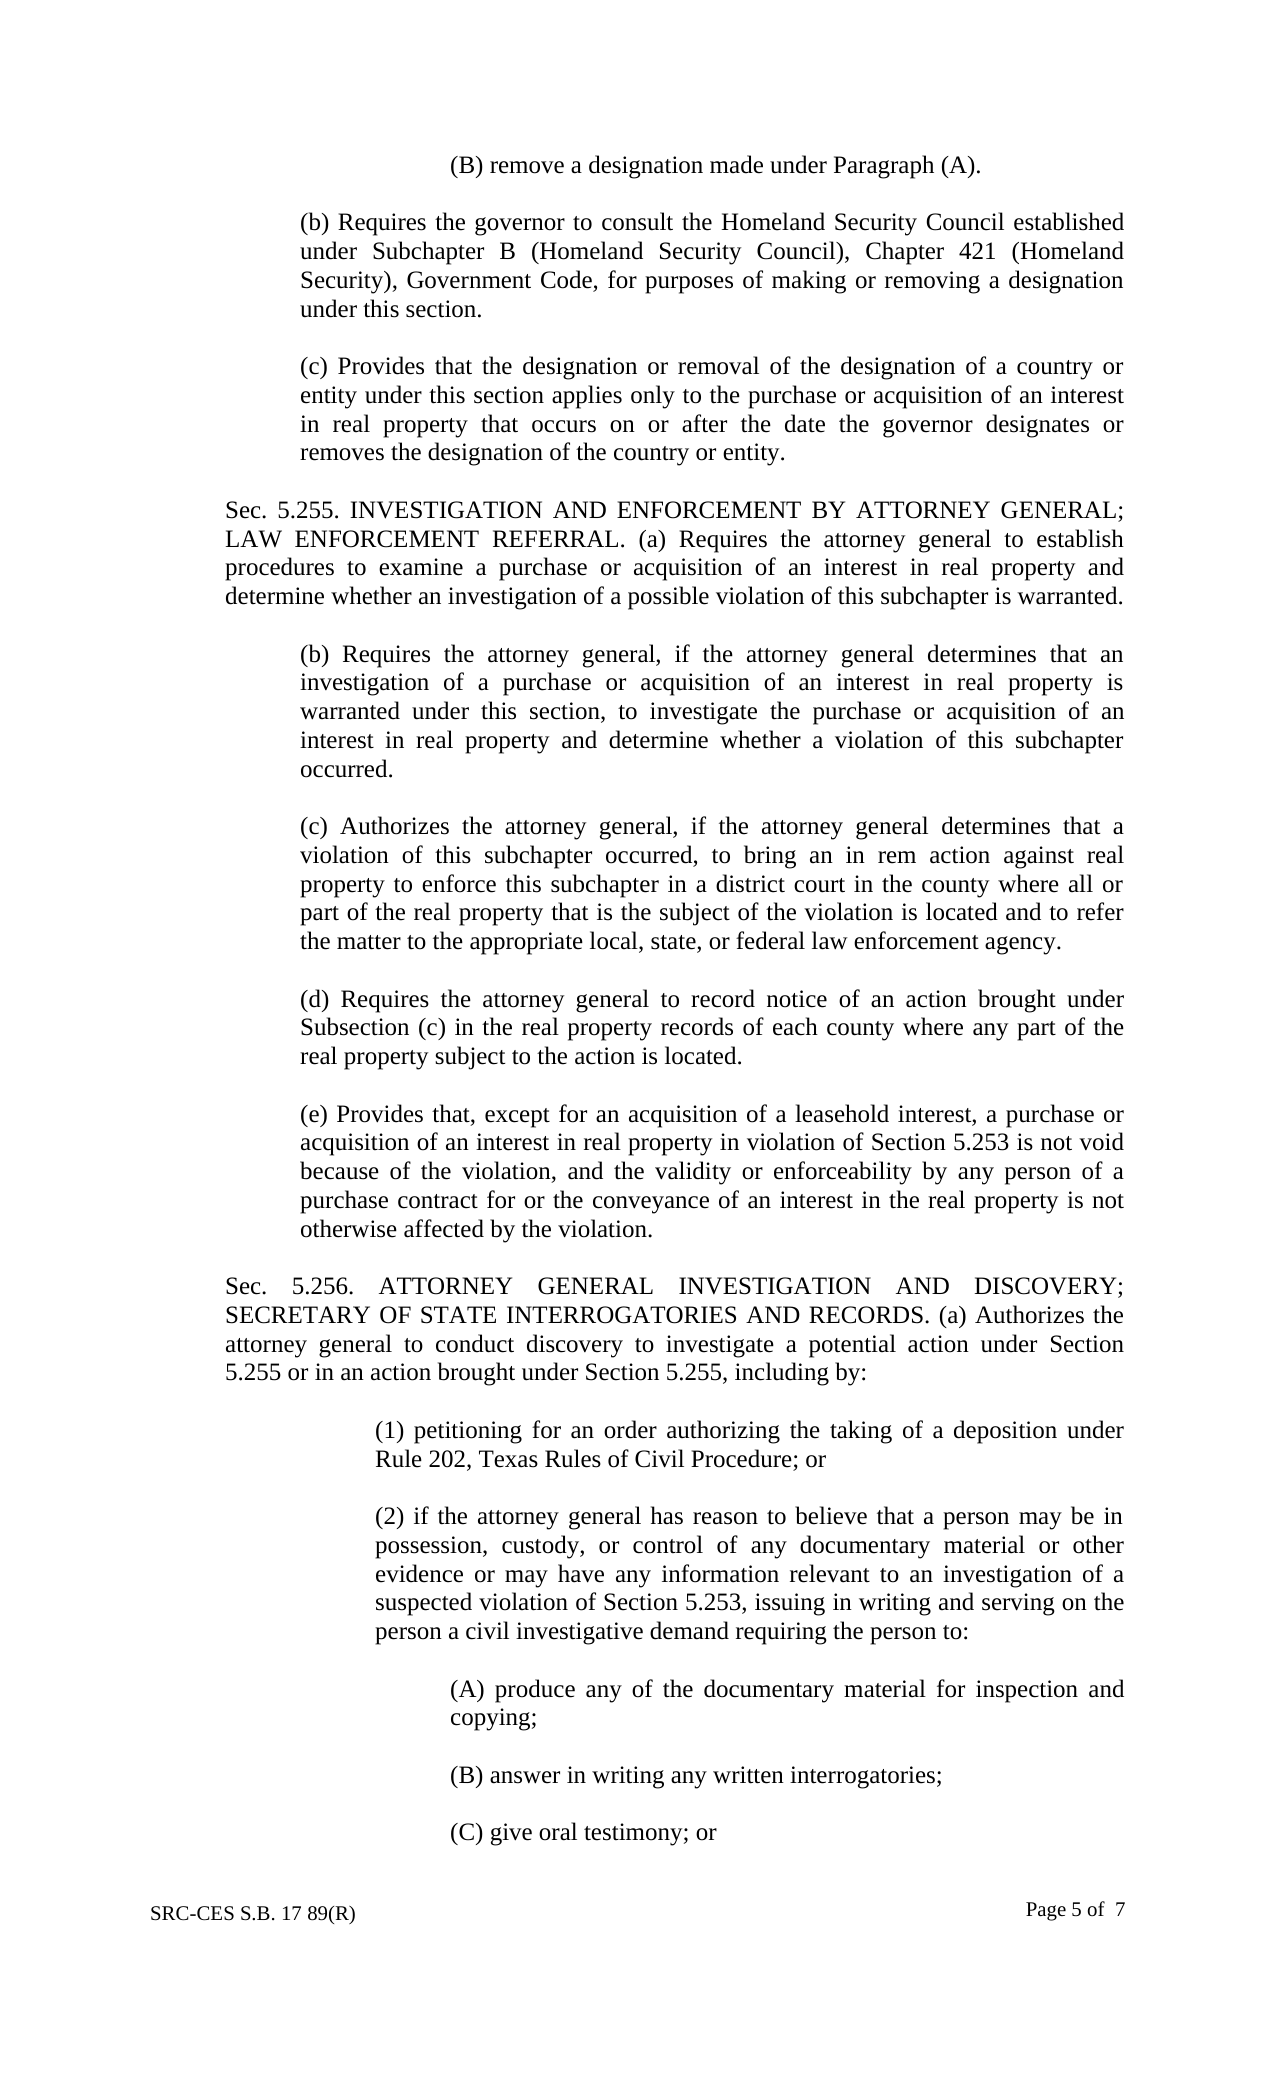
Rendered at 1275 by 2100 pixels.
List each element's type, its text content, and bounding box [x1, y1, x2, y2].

text (A) produce any of the documentary material for inspection and copying; [450, 1674, 1125, 1731]
text (B) remove a designation made under Paragraph (A). [450, 150, 1125, 179]
text (c) Provides that the designation or removal of the designation of a country or entity under this section applies only to the purchase or acquisition of an interest in real property that occurs on or after the date the governor designates or removes the designation of the country or entity. [300, 351, 1125, 466]
text (e) Provides that, except for an acquisition of a leasehold interest, a purchase or acquisition of an interest in real property in violation of Section 5.253 is not void because of the violation, and the validity or enforceability by any person of a purchase contract for or the conveyance of an interest in the real property is not otherwise affected by the violation. [300, 1099, 1125, 1242]
text (d) Requires the attorney general to record notice of an action brought under Subsection (c) in the real property records of each county where any part of the real property subject to the action is located. [300, 984, 1125, 1070]
text (b) Requires the governor to consult the Homeland Security Council established under Subchapter B (Homeland Security Council), Chapter 421 (Homeland Security), Government Code, for purposes of making or removing a designation under this section. [300, 207, 1125, 322]
text (B) answer in writing any written interrogatories; [450, 1760, 1125, 1789]
text (C) give oral testimony; or [450, 1817, 1125, 1846]
text (c) Authorizes the attorney general, if the attorney general determines that a violation of this subchapter occurred, to bring an in rem action against real property to enforce this subchapter in a district court in the county where all or part of the real property that is the subject of the violation is located and to refer the matter to the appropriate local, state, or federal law enforcement agency. [300, 811, 1125, 955]
text (2) if the attorney general has reason to believe that a person may be in possession, custody, or control of any documentary material or other evidence or may have any information relevant to an investigation of a suspected violation of Section 5.253, issuing in writing and serving on the person a civil investigative demand requiring the person to: [375, 1501, 1125, 1645]
text Sec. 5.256. ATTORNEY GENERAL INVESTIGATION AND DISCOVERY; SECRETARY OF STATE INTERROGATORIES AND RECORDS. (a) Authorizes the attorney general to conduct discovery to investigate a potential action under Section 5.255 or in an action brought under Section 5.255, including by: [225, 1271, 1125, 1386]
text (b) Requires the attorney general, if the attorney general determines that an investigation of a purchase or acquisition of an interest in real property is warranted under this section, to investigate the purchase or acquisition of an interest in real property and determine whether a violation of this subchapter occurred. [300, 639, 1125, 782]
text Sec. 5.255. INVESTIGATION AND ENFORCEMENT BY ATTORNEY GENERAL; LAW ENFORCEMENT REFERRAL. (a) Requires the attorney general to establish procedures to examine a purchase or acquisition of an interest in real property and determine whether an investigation of a possible violation of this subchapter is warranted. [225, 495, 1125, 610]
text (1) petitioning for an order authorizing the taking of a deposition under Rule 202, Texas Rules of Civil Procedure; or [375, 1415, 1125, 1472]
